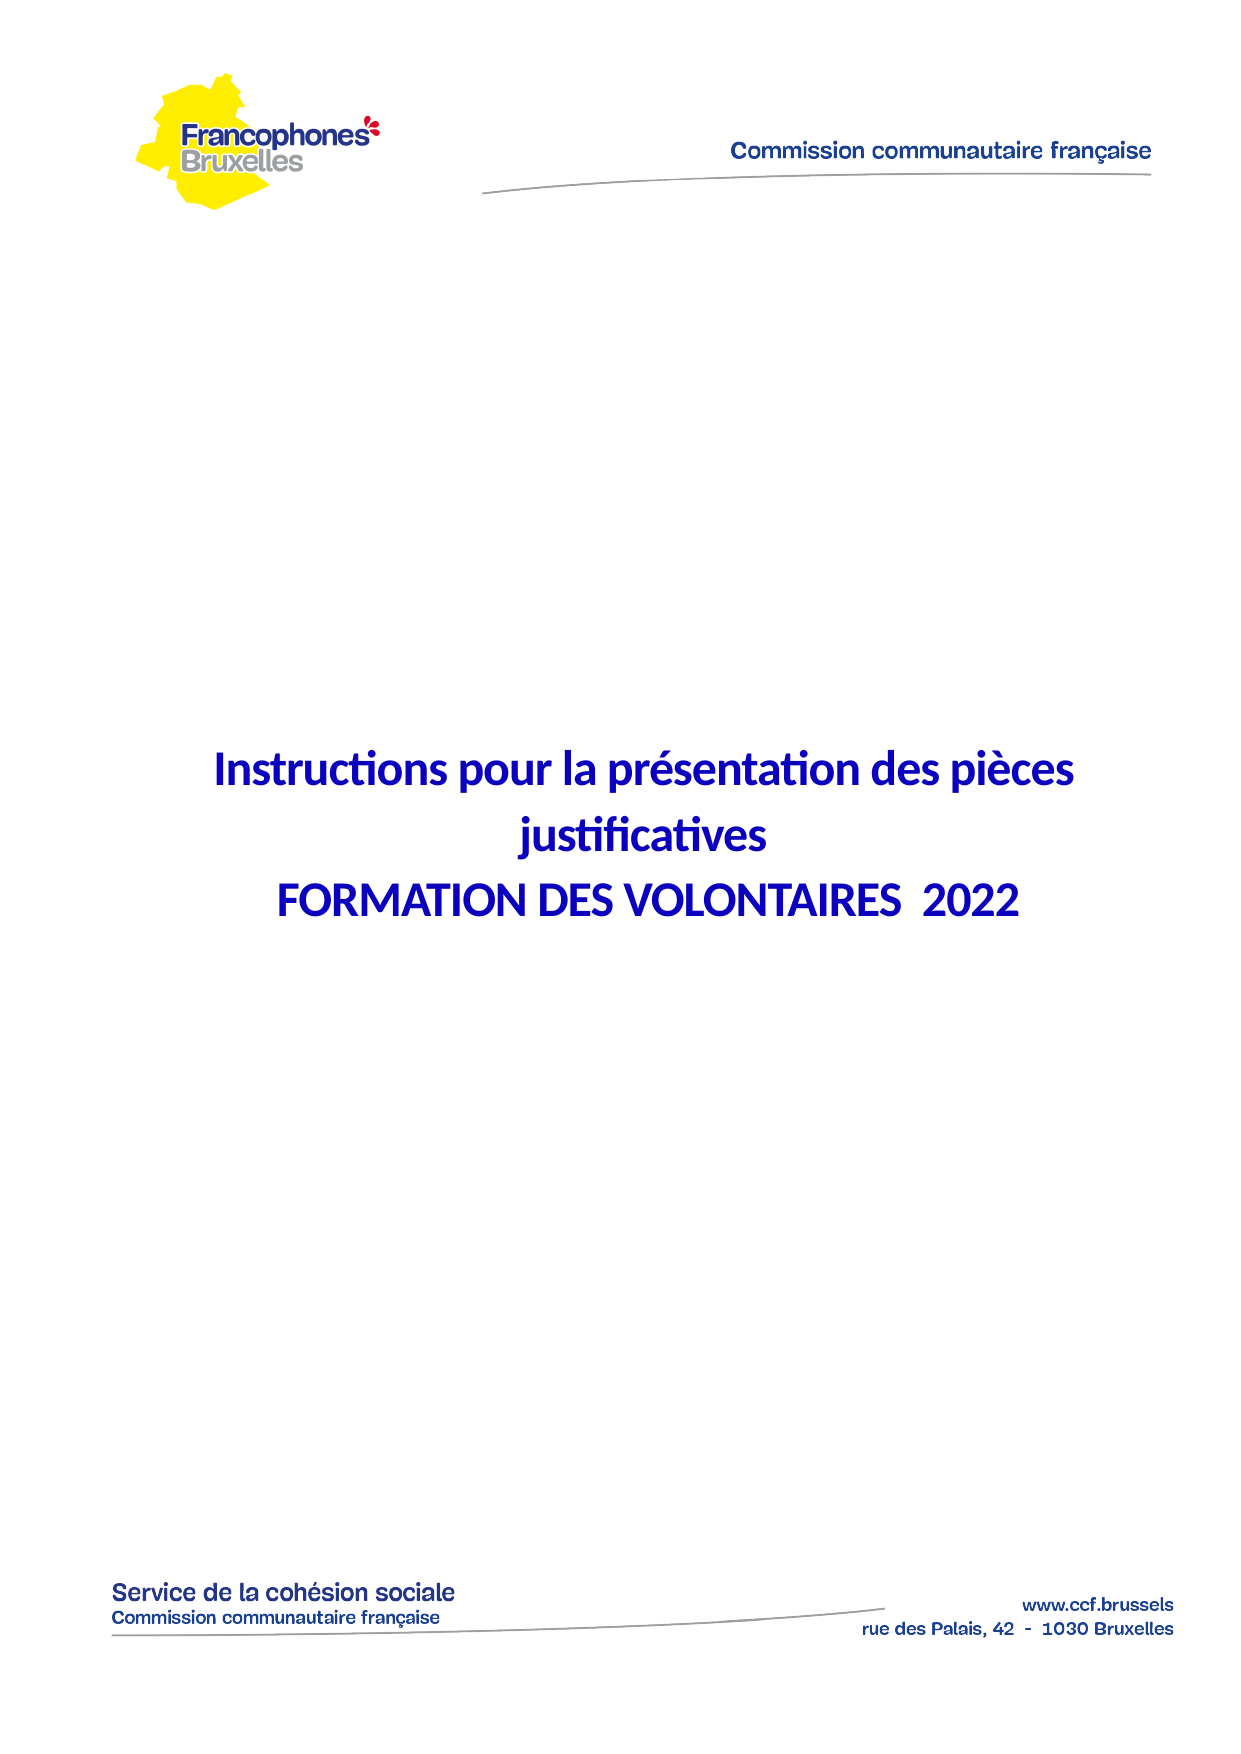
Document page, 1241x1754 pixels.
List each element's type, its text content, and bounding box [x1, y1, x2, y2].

title Instructions pour la présentation des pièces justificatives [136, 737, 1152, 863]
picture [135, 73, 1152, 210]
title FORMATION DES VOLONTAIRES 2022 [136, 868, 1152, 929]
picture [111, 1580, 1174, 1641]
